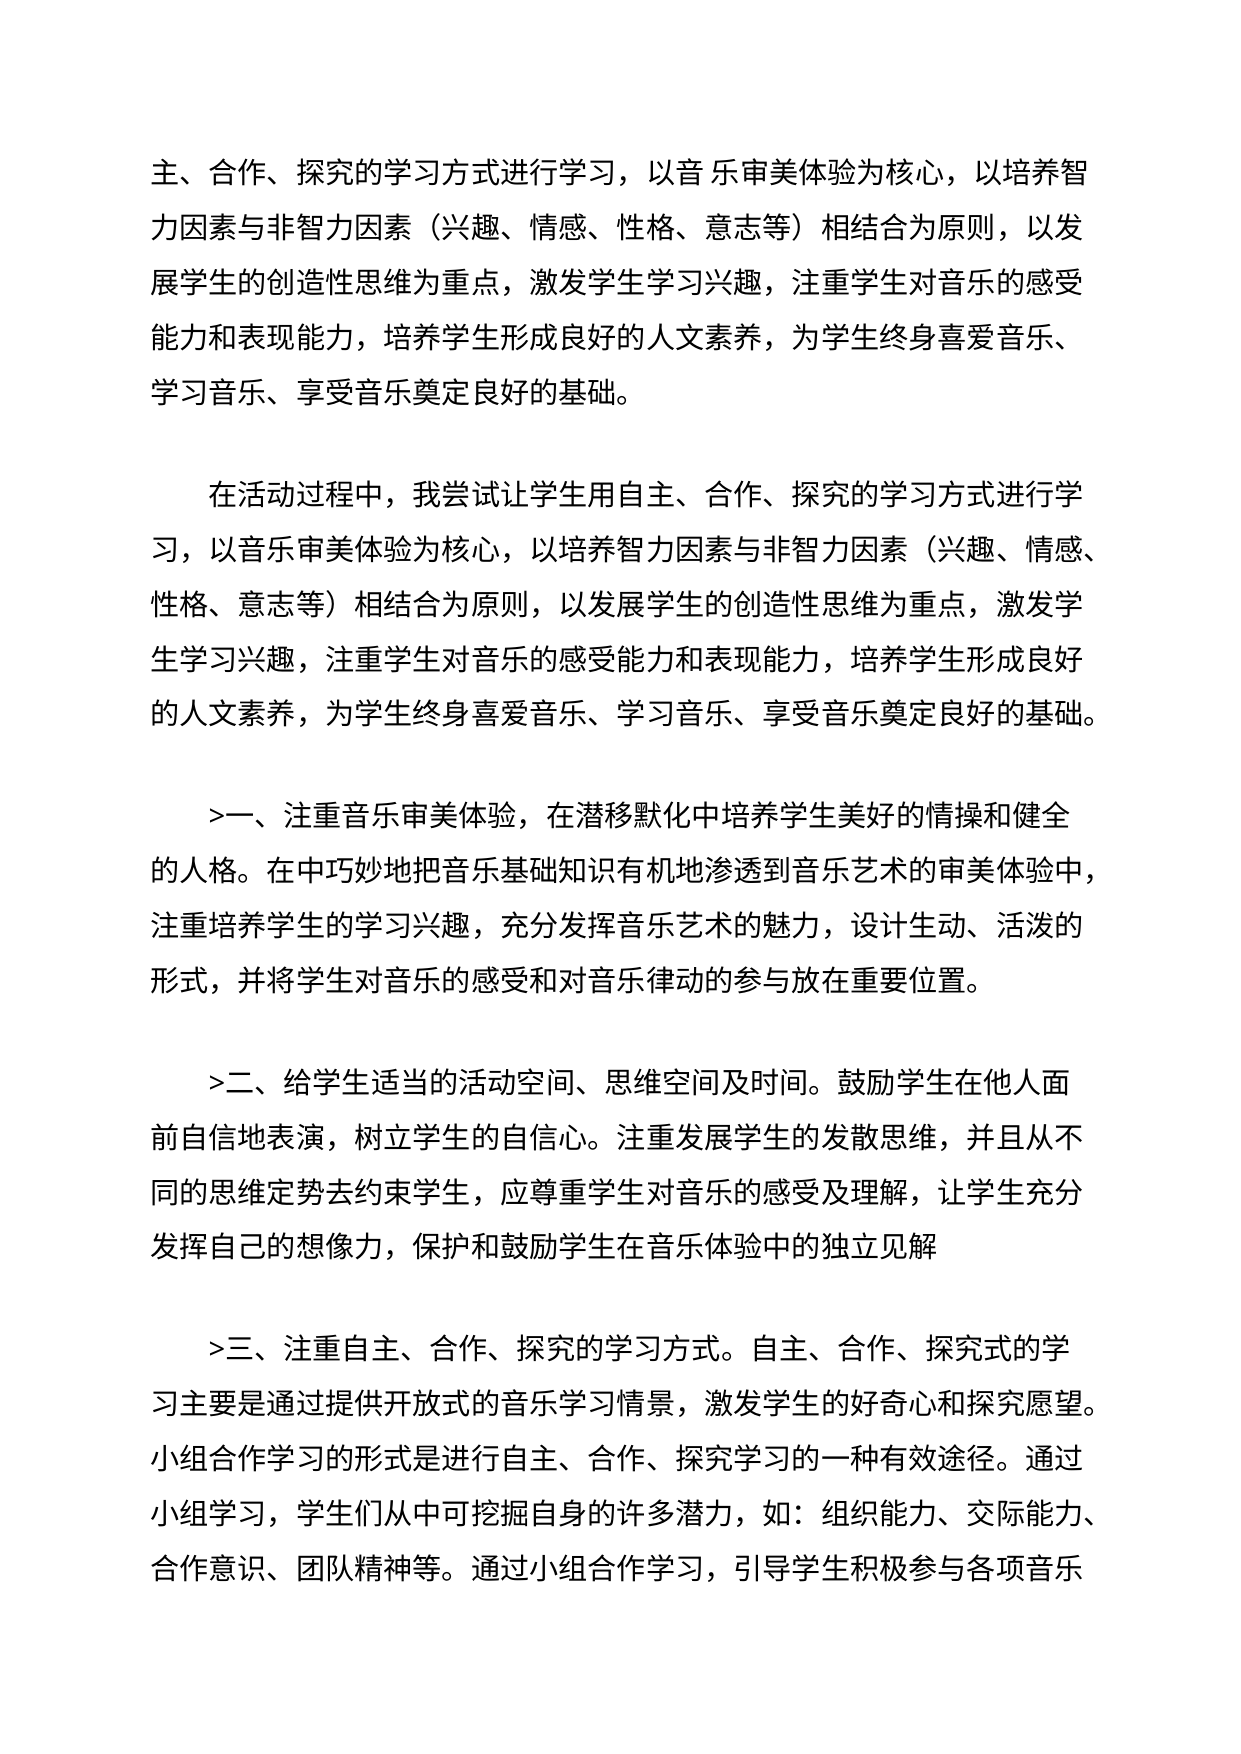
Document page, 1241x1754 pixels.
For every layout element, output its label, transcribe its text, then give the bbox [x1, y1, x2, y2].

text 在活动过程中，我尝试让学生用自主、合作、探究的学习方式进行学习，以音乐审美体验为核心，以培养智力因素与非智力因素（兴趣、情感、性格、意志等）相结合为原则，以发展学生的创造性思维为重点，激发学生学习兴趣，注重学生对音乐的感受能力和表现能力，培养学生形成良好的人文素养，为学生终身喜爱音乐、学习音乐、享受音乐奠定良好的基础。 [150, 471, 1090, 733]
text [150, 1326, 1090, 1588]
text >二、给学生适当的活动空间、思维空间及时间。鼓励学生在他人面前自信地表演，树立学生的自信心。注重发展学生的发散思维，并且从不同的思维定势去约束学生，应尊重学生对音乐的感受及理解，让学生充分发挥自己的想像力，保护和鼓励学生在音乐体验中的独立见解 [150, 1059, 1090, 1266]
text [150, 150, 1090, 412]
text >一、注重音乐审美体验，在潜移默化中培养学生美好的情操和健全的人格。在中巧妙地把音乐基础知识有机地渗透到音乐艺术的审美体验中，注重培养学生的学习兴趣，充分发挥音乐艺术的魅力，设计生动、活泼的形式，并将学生对音乐的感受和对音乐律动的参与放在重要位置。 [150, 793, 1090, 1000]
